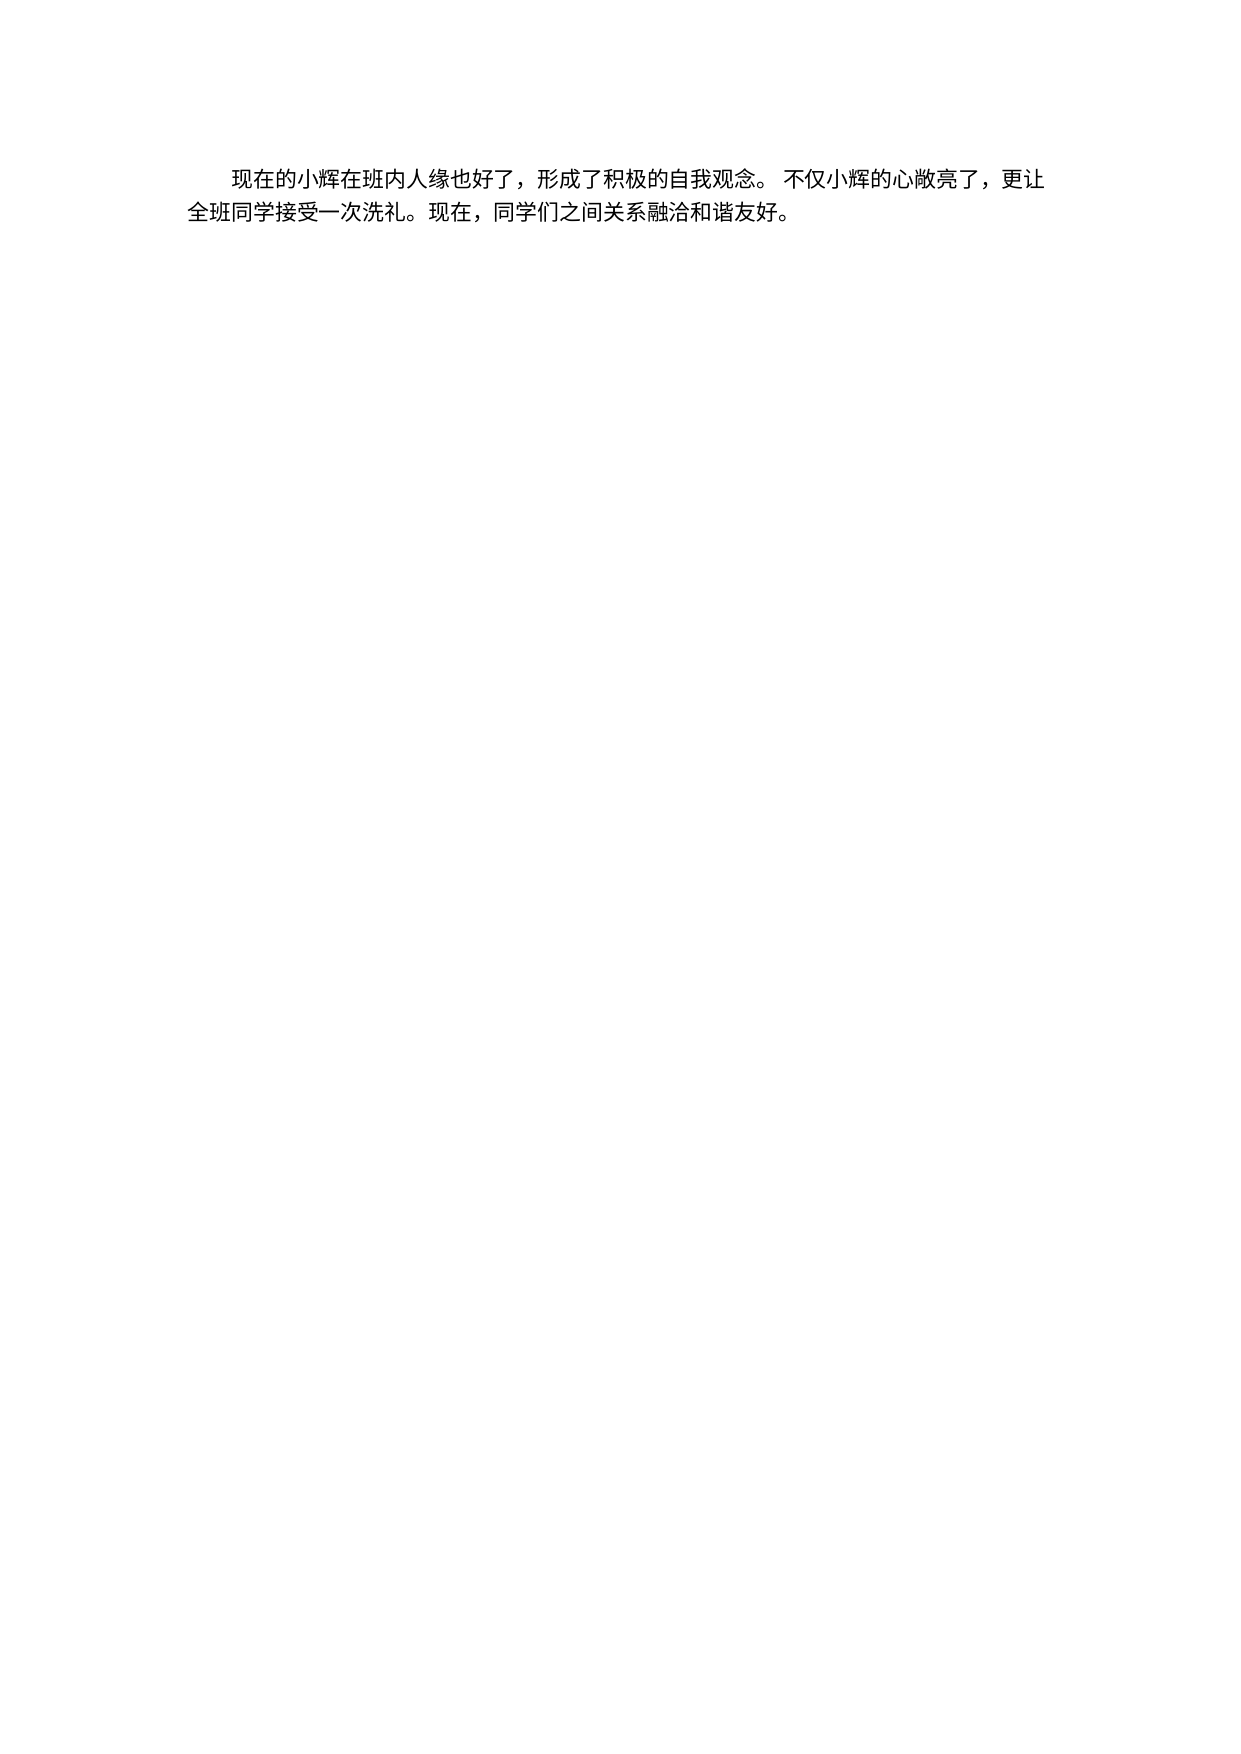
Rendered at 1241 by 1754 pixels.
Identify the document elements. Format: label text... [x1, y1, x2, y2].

text 现在的小辉在班内人缘也好了，形成了积极的自我观念。 不仅小辉的心敞亮了，更让全班同学接受一次洗礼。现在，同学们之间关系融洽和谐友好。 [187, 162, 1053, 227]
